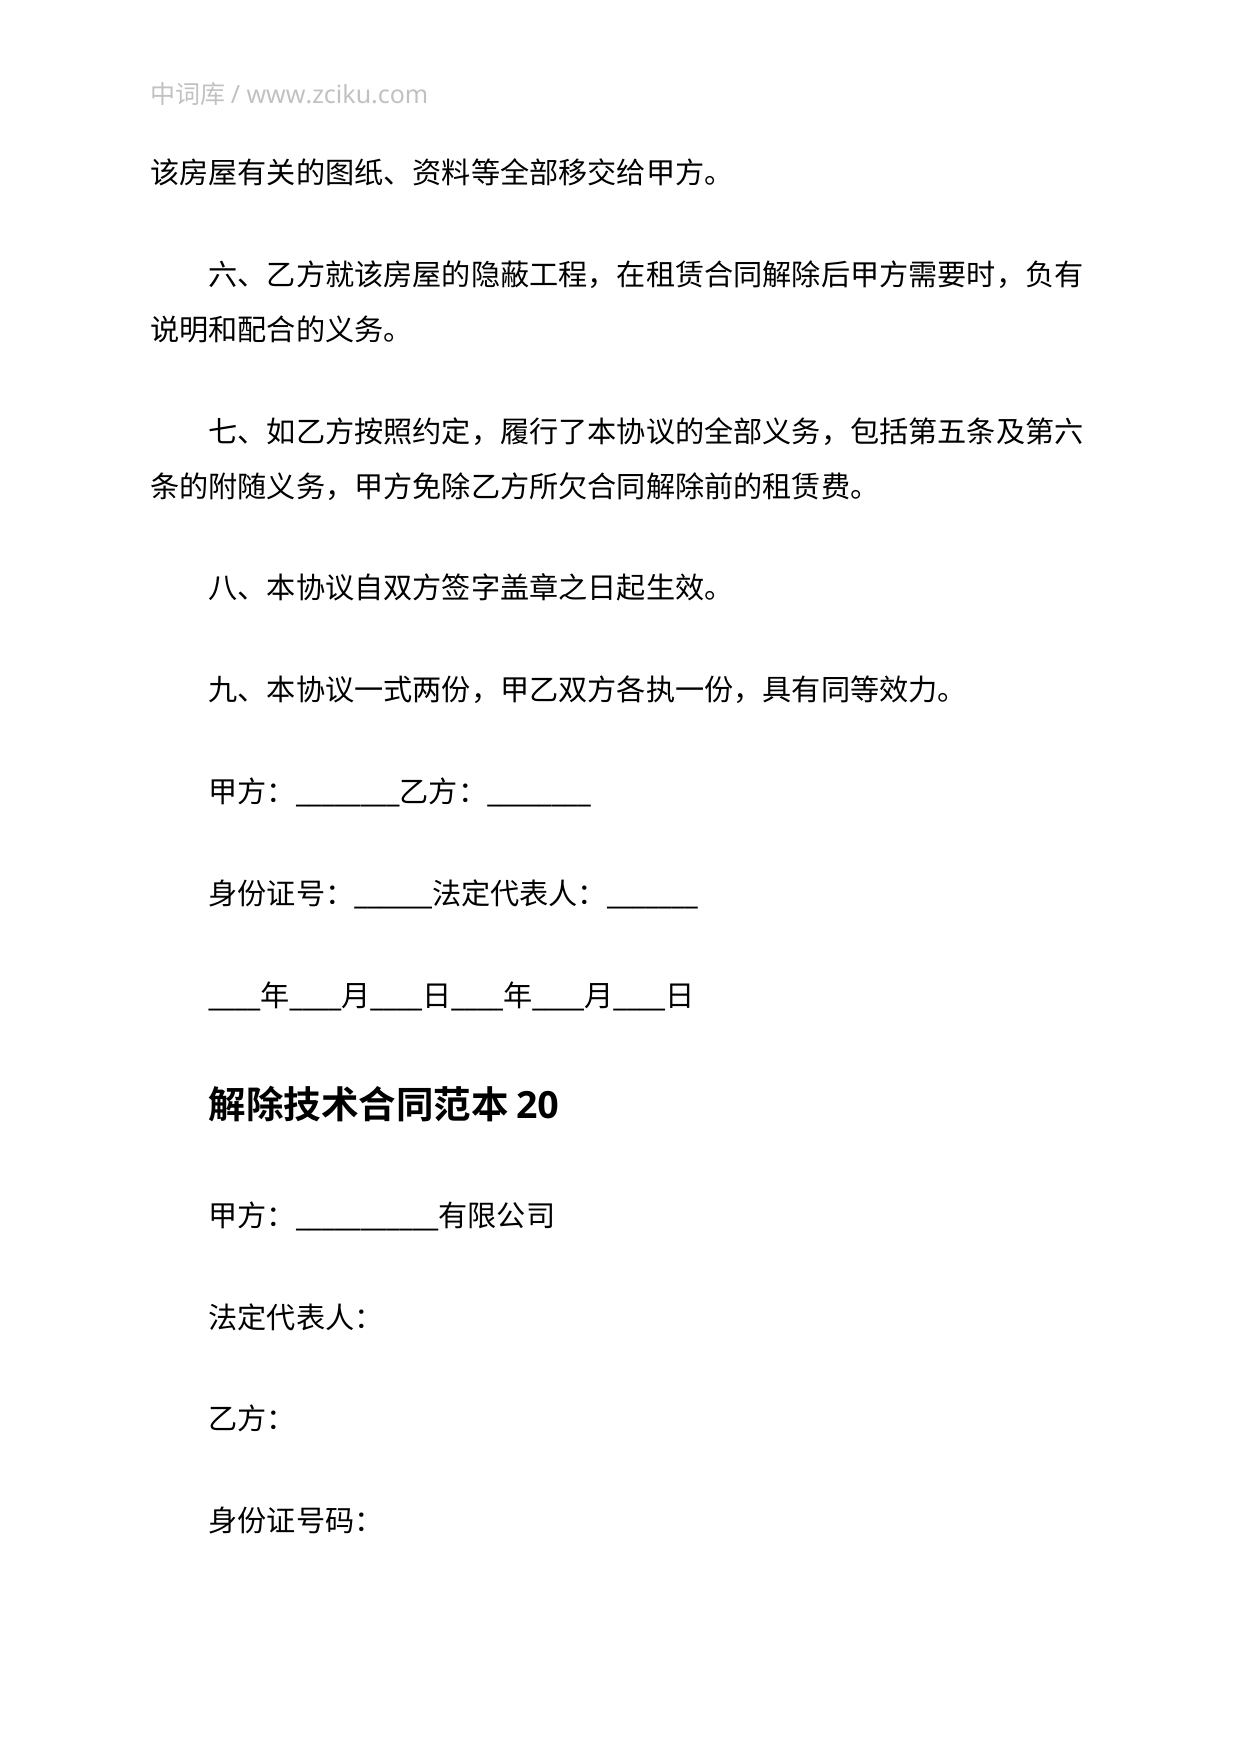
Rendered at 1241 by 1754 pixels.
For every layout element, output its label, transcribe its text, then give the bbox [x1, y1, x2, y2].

text 法定代表人： [150, 1294, 1090, 1336]
text 六、乙方就该房屋的隐蔽工程，在租赁合同解除后甲方需要时，负有说明和配合的义务。 [150, 252, 1090, 349]
text 身份证号：______法定代表人：_______ [150, 871, 1090, 913]
text 解除技术合同范本20 [150, 1074, 1090, 1129]
text 九、本协议一式两份，甲乙双方各执一份，具有同等效力。 [150, 667, 1090, 709]
text 乙方： [150, 1396, 1090, 1438]
text 身份证号码： [150, 1498, 1090, 1540]
text ____年____月____日____年____月____日 [150, 973, 1090, 1015]
text 甲方：___________有限公司 [150, 1192, 1090, 1234]
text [150, 150, 1090, 192]
text 八、本协议自双方签字盖章之日起生效。 [150, 565, 1090, 607]
text 甲方：________乙方：________ [150, 769, 1090, 811]
text 七、如乙方按照约定，履行了本协议的全部义务，包括第五条及第六条的附随义务，甲方免除乙方所欠合同解除前的租赁费。 [150, 408, 1090, 506]
